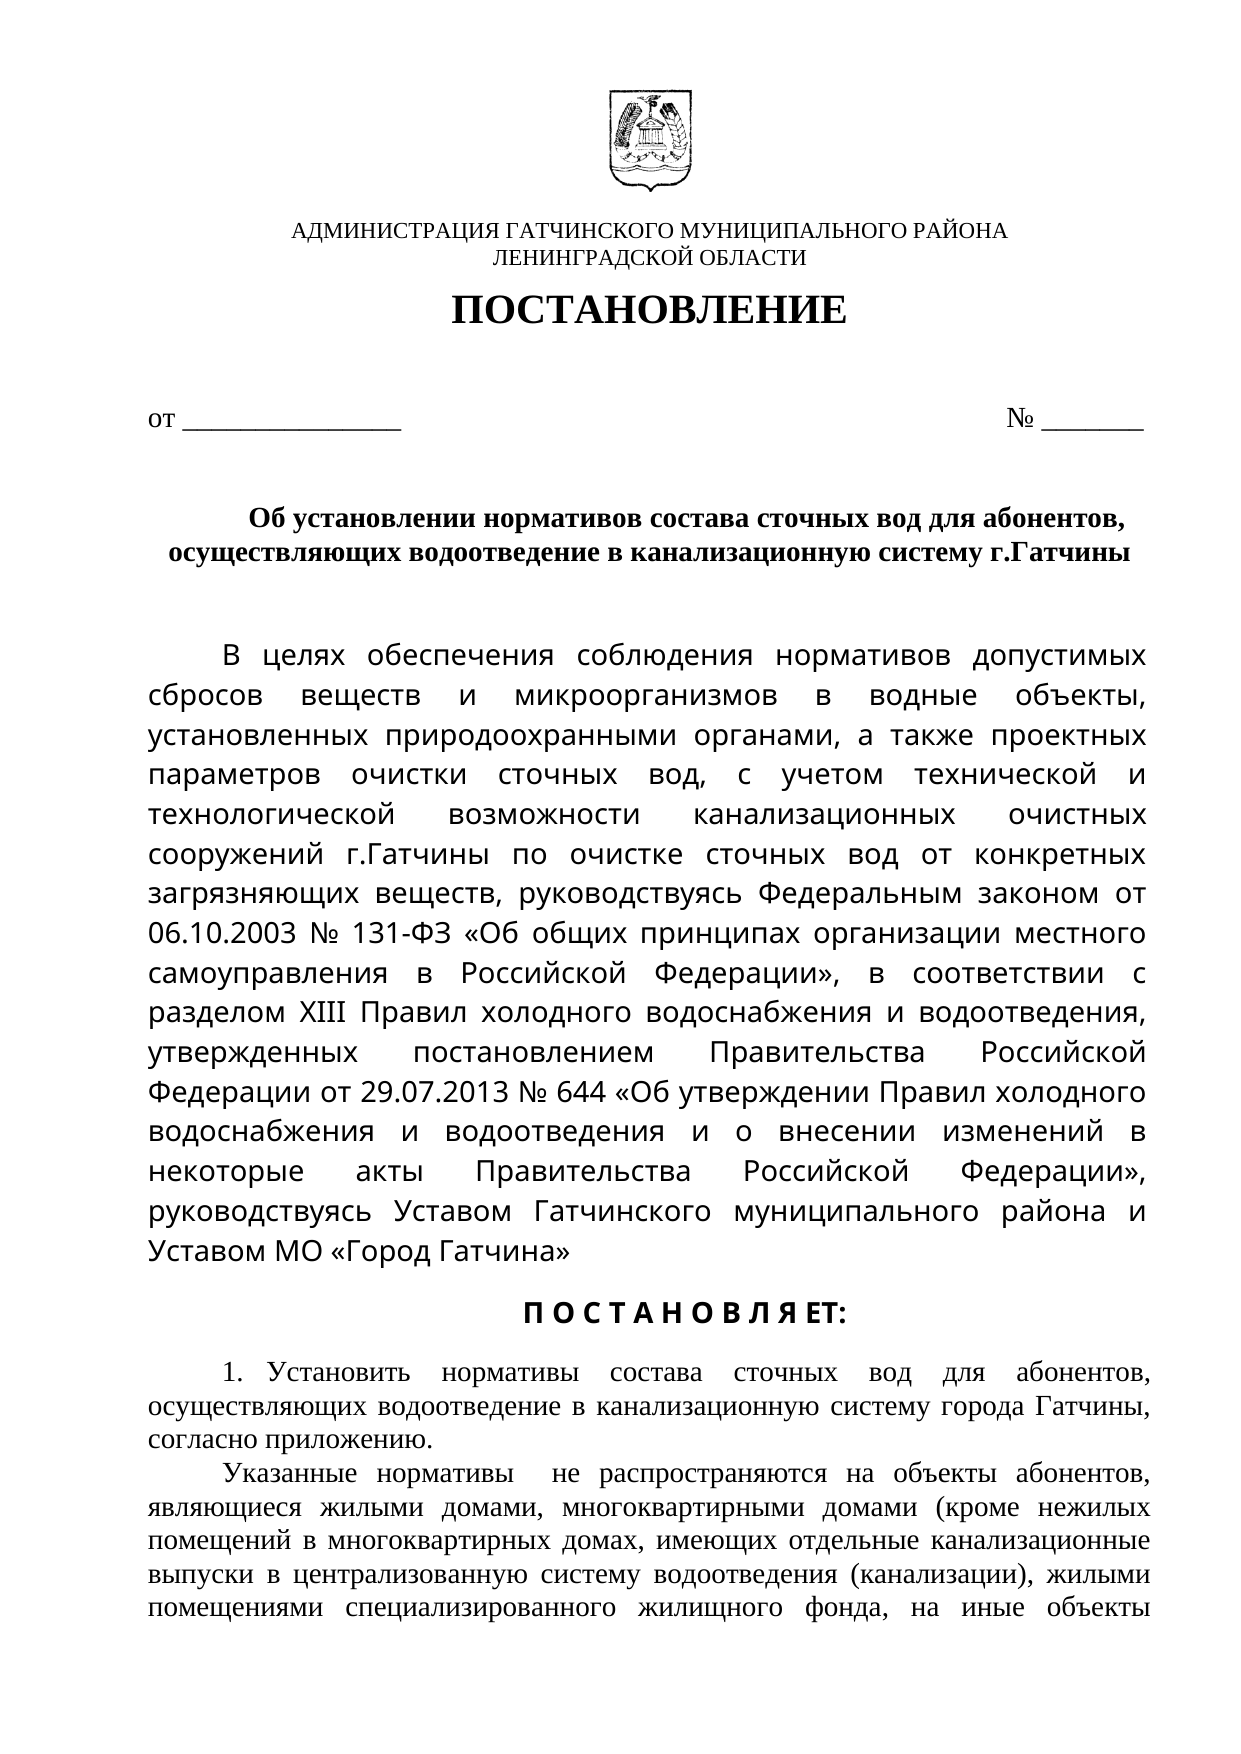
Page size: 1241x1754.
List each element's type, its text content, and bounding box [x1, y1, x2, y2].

list Установить нормативы состава сточных вод для абонентов, осуществляющих водоотведение в канализационную систему города Гатчины, согласно приложению. [148, 1354, 1152, 1455]
text ПОСТАНОВЛЕНИЕ [148, 285, 1152, 333]
text П О С Т А Н О В Л Я ЕТ: [148, 1292, 1147, 1332]
text АДМИНИСТРАЦИЯ ГАТЧИНСКОГО МУНИЦИПАЛЬНОГО РАЙОНА [148, 218, 1152, 244]
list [148, 1455, 1152, 1623]
text ЛЕНИНГРАДСКОЙ ОБЛАСТИ [148, 244, 1152, 270]
text Об установлении нормативов состава сточных вод для абонентов, осуществляющих водоотведение в канализационную систему г.Гатчины [148, 500, 1152, 567]
picture [607, 88, 693, 192]
text В целях обеспечения соблюдения нормативов допустимых сбросов веществ и микроорганизмов в водные объекты, установленных природоохранными органами, а также проектных параметров очистки сточных вод, с учетом технической и технологической возможности канализационных очистных сооружений г.Гатчины по очистке сточных вод от конкретных загрязняющих веществ, руководствуясь Федеральным законом от 06.10.2003 № 131-ФЗ «Об общих принципах организации местного самоуправления в Российской Федерации», в соответствии с разделом XIII Правил холодного водоснабжения и водоотведения, утвержденных постановлением Правительства Российской Федерации от 29.07.2013 № 644 «Об утверждении Правил холодного водоснабжения и водоотведения и о внесении изменений в некоторые акты Правительства Российской Федерации», руководствуясь Уставом Гатчинского муниципального района и Уставом МО «Город Гатчина» [148, 634, 1147, 1269]
text от _______________ № _______ [148, 400, 1152, 433]
